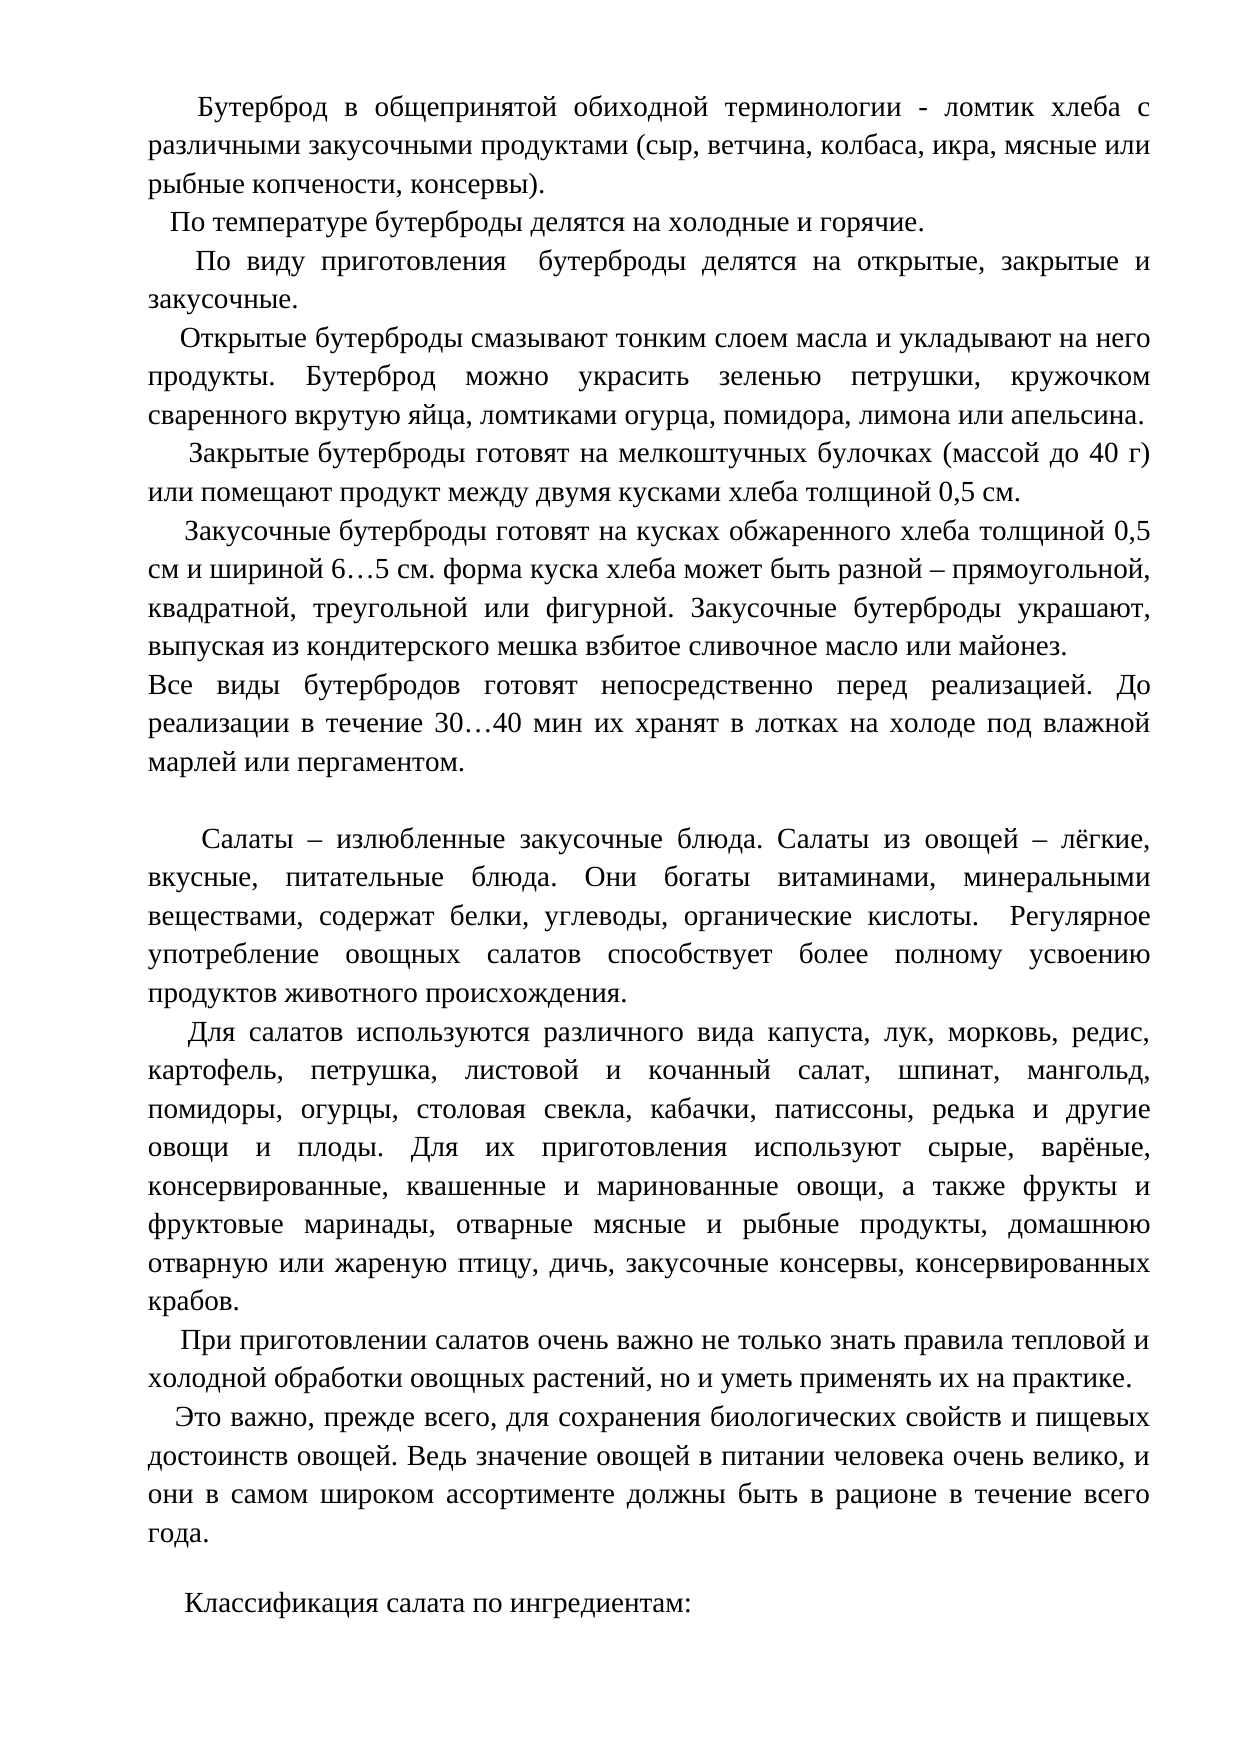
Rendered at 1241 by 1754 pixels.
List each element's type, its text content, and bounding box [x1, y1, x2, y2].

text При приготовлении салатов очень важно не только знать правила тепловой и холодной обработки овощных растений, но и уметь применять их на практике. [148, 1322, 1152, 1394]
text Закусочные бутерброды готовят на кусках обжаренного хлеба толщиной 0,5 см и шириной 6…5 см. форма куска хлеба может быть разной – прямоугольной, квадратной, треугольной или фигурной. Закусочные бутерброды украшают, выпуская из кондитерского мешка взбитое сливочное масло или майонез. [148, 513, 1152, 662]
text Классификация салата по ингредиентам: [148, 1585, 1152, 1619]
text По виду приготовления бутерброды делятся на открытые, закрытые и закусочные. [148, 243, 1152, 315]
text По температуре бутерброды делятся на холодные и горячие. [148, 204, 1152, 238]
text Это важно, прежде всего, для сохранения биологических свойств и пищевых достоинств овощей. Ведь значение овощей в питании человека очень велико, и они в самом широком ассортименте должны быть в рационе в течение всего года. [148, 1510, 1152, 1548]
text Все виды бутербродов готовят непосредственно перед реализацией. До реализации в течение 30…40 мин их хранят в лотках на холоде под влажной марлей или пергаментом. [148, 739, 1152, 777]
text Закрытые бутерброды готовят на мелкоштучных булочках (массой до 40 г) или помещают продукт между двумя кусками хлеба толщиной 0,5 см. [148, 436, 1152, 508]
text Салаты – излюбленные закусочные блюда. Салаты из овощей – лёгкие, вкусные, питательные блюда. Они богаты витаминами, минеральными веществами, содержат белки, углеводы, органические кислоты. Регулярное употребление овощных салатов способствует более полному усвоению продуктов животного происхождения. [148, 821, 1152, 1009]
text Бутерброд в общепринятой обиходной терминологии - ломтик хлеба с различными закусочными продуктами (сыр, ветчина, колбаса, икра, мясные или рыбные копчености, консервы). [148, 89, 1152, 199]
text Для салатов используются различного вида капуста, лук, морковь, редис, картофель, петрушка, листовой и кочанный салат, шпинат, мангольд, помидоры, огурцы, столовая свекла, кабачки, патиссоны, редька и другие овощи и плоды. Для их приготовления используют сырые, варёные, консервированные, квашенные и маринованные овощи, а также фрукты и фруктовые маринады, отварные мясные и рыбные продукты, домашнюю отварную или жареную птицу, дичь, закусочные консервы, консервированных крабов. [148, 1014, 1152, 1317]
text Открытые бутерброды смазывают тонким слоем масла и укладывают на него продукты. Бутерброд можно украсить зеленью петрушки, кружочком сваренного вкрутую яйца, ломтиками огурца, помидора, лимона или апельсина. [148, 320, 1152, 431]
